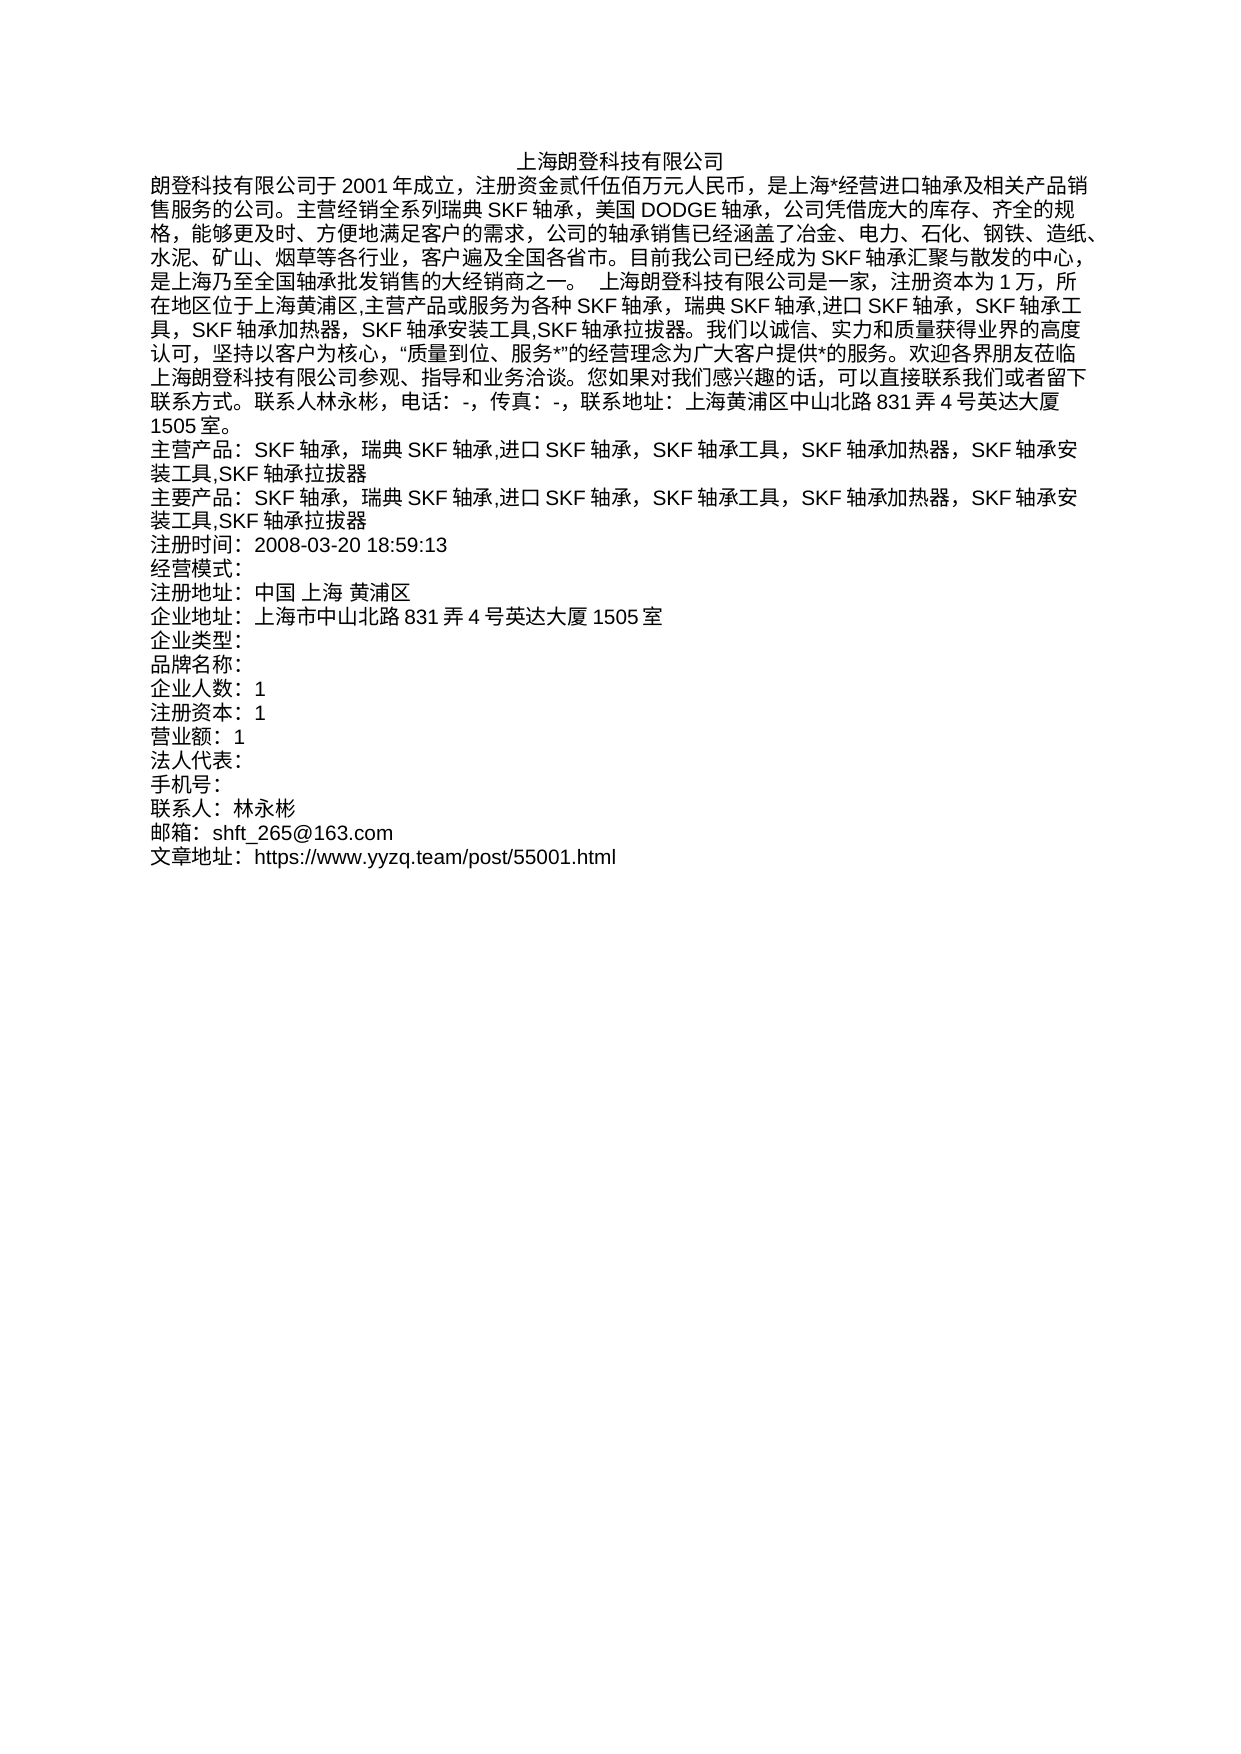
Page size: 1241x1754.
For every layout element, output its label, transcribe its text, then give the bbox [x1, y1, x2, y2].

text 主营产品：SKF轴承，瑞典SKF轴承,进口SKF轴承，SKF轴承工具，SKF轴承加热器，SKF轴承安装工具,SKF轴承拉拔器 [150, 437, 1090, 485]
text 联系人：林永彬 [150, 797, 1090, 821]
text 企业地址：上海市中山北路831弄4号英达大厦1505室 [150, 605, 1090, 629]
text 企业类型： [150, 629, 1090, 653]
text 手机号： [150, 773, 1090, 797]
text 经营模式： [150, 557, 1090, 581]
text 法人代表： [150, 749, 1090, 773]
text 上海朗登科技有限公司 [150, 150, 1090, 174]
text 企业人数：1 [150, 677, 1090, 701]
text 品牌名称： [150, 653, 1090, 677]
text 朗登科技有限公司于2001年成立，注册资金贰仟伍佰万元人民币，是上海*经营进口轴承及相关产品销售服务的公司。主营经销全系列瑞典SKF轴承，美国DODGE轴承，公司凭借庞大的库存、齐全的规格，能够更及时、方便地满足客户的需求，公司的轴承销售已经涵盖了冶金、电力、石化、钢铁、造纸、水泥、矿山、烟草等各行业，客户遍及全国各省市。目前我公司已经成为SKF轴承汇聚与散发的中心，是上海乃至全国轴承批发销售的大经销商之一。 上海朗登科技有限公司是一家，注册资本为1万，所在地区位于上海黄浦区,主营产品或服务为各种SKF轴承，瑞典SKF轴承,进口SKF轴承，SKF轴承工具，SKF轴承加热器，SKF轴承安装工具,SKF轴承拉拔器。我们以诚信、实力和质量获得业界的高度认可，坚持以客户为核心，“质量到位、服务*”的经营理念为广大客户提供*的服务。欢迎各界朋友莅临上海朗登科技有限公司参观、指导和业务洽谈。您如果对我们感兴趣的话，可以直接联系我们或者留下联系方式。联系人林永彬，电话：-，传真：-，联系地址：上海黄浦区中山北路831弄4号英达大厦1505室。 [150, 174, 1090, 437]
text 邮箱：shft_265@163.com [150, 821, 1090, 845]
text 文章地址：https://www.yyzq.team/post/55001.html [150, 845, 1090, 869]
text 注册时间：2008-03-20 18:59:13 [150, 533, 1090, 557]
text 注册地址：中国 上海 黄浦区 [150, 581, 1090, 605]
text 注册资本：1 [150, 701, 1090, 725]
text 营业额：1 [150, 725, 1090, 749]
text 主要产品：SKF轴承，瑞典SKF轴承,进口SKF轴承，SKF轴承工具，SKF轴承加热器，SKF轴承安装工具,SKF轴承拉拔器 [150, 485, 1090, 533]
